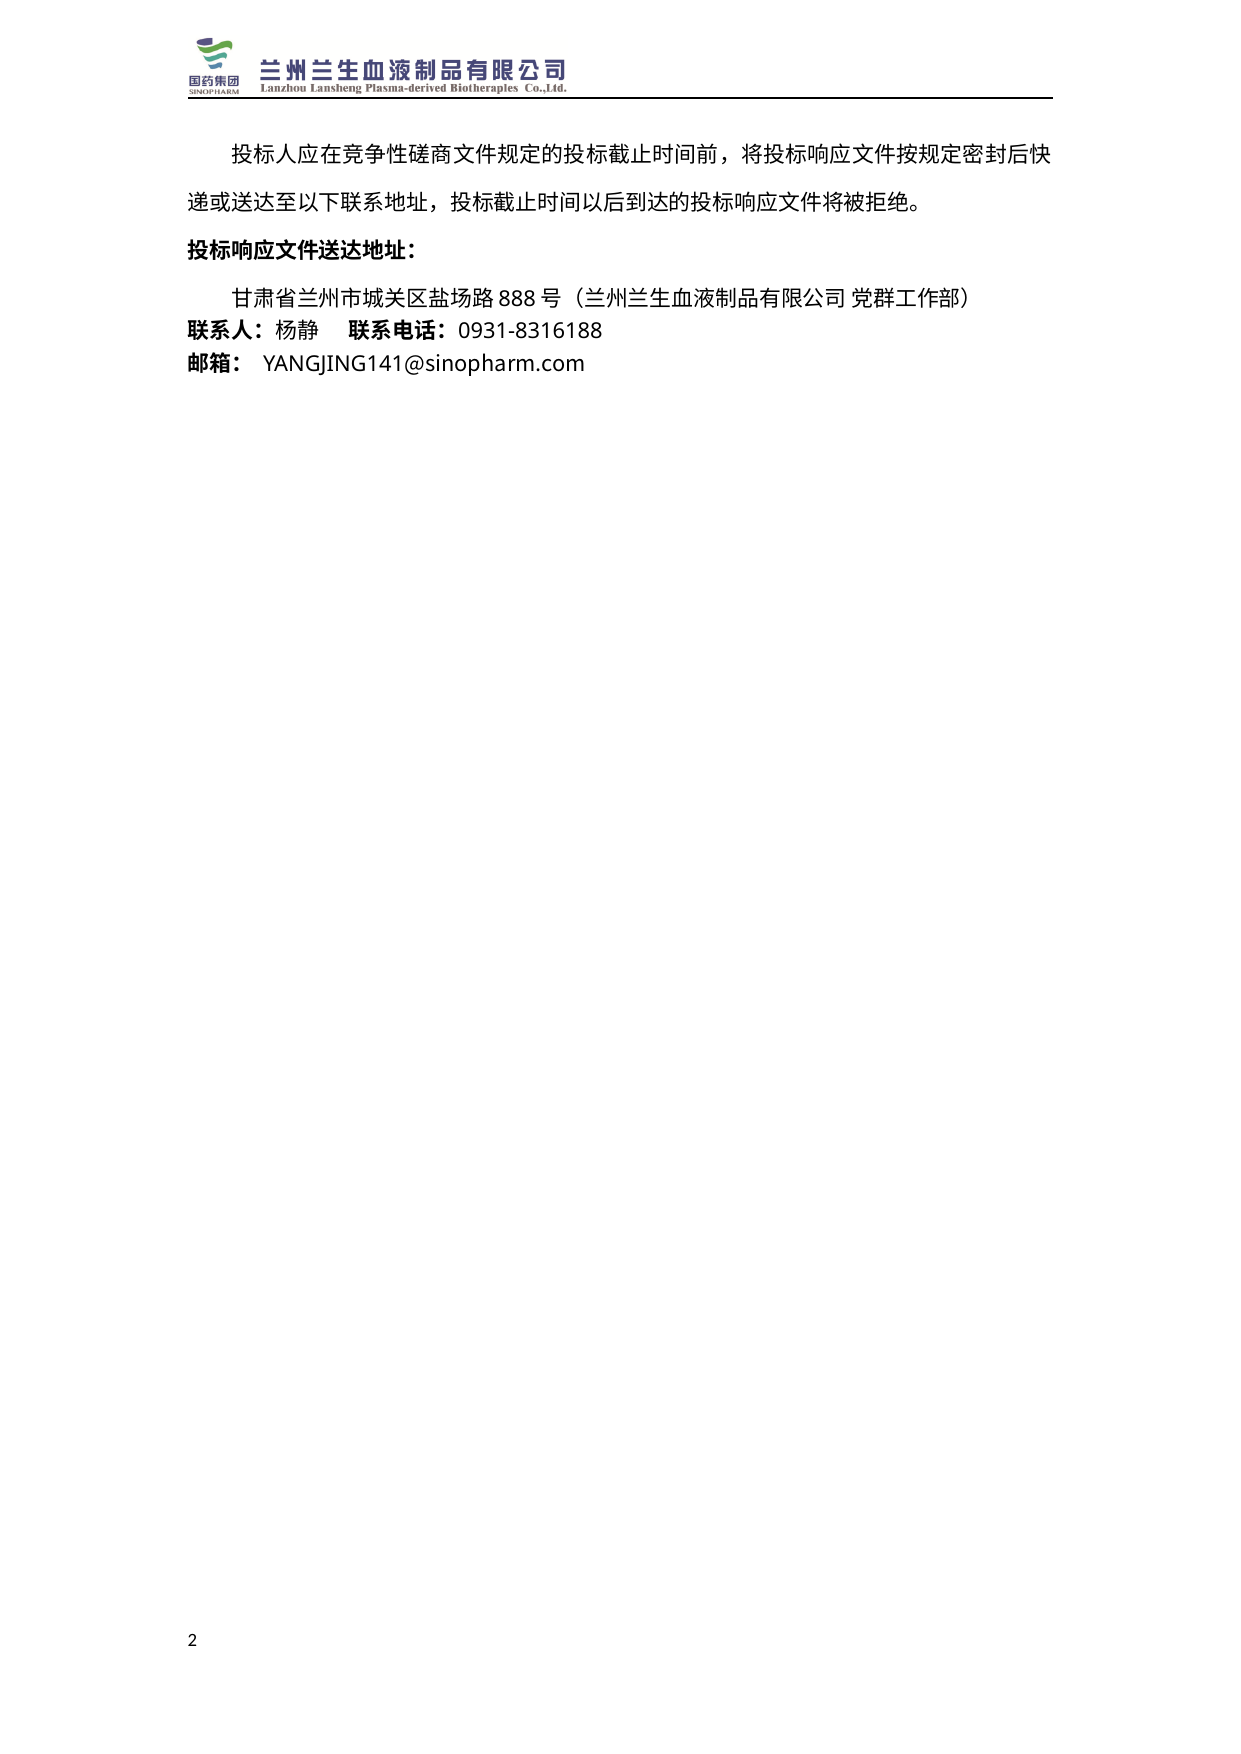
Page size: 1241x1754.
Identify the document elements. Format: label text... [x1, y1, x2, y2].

picture [187, 35, 569, 96]
text 联系人：杨静 联系电话：0931-8316188 [187, 313, 1053, 346]
list 投标人应在竞争性磋商文件规定的投标截止时间前，将投标响应文件按规定密封后快递或送达至以下联系地址，投标截止时间以后到达的投标响应文件将被拒绝。 [187, 137, 1053, 216]
text 甘肃省兰州市城关区盐场路888号（兰州兰生血液制品有限公司 党群工作部） [187, 281, 1053, 313]
text 邮箱： YANGJING141@sinopharm.com [187, 346, 1053, 378]
text 投标响应文件送达地址： [187, 232, 1053, 265]
